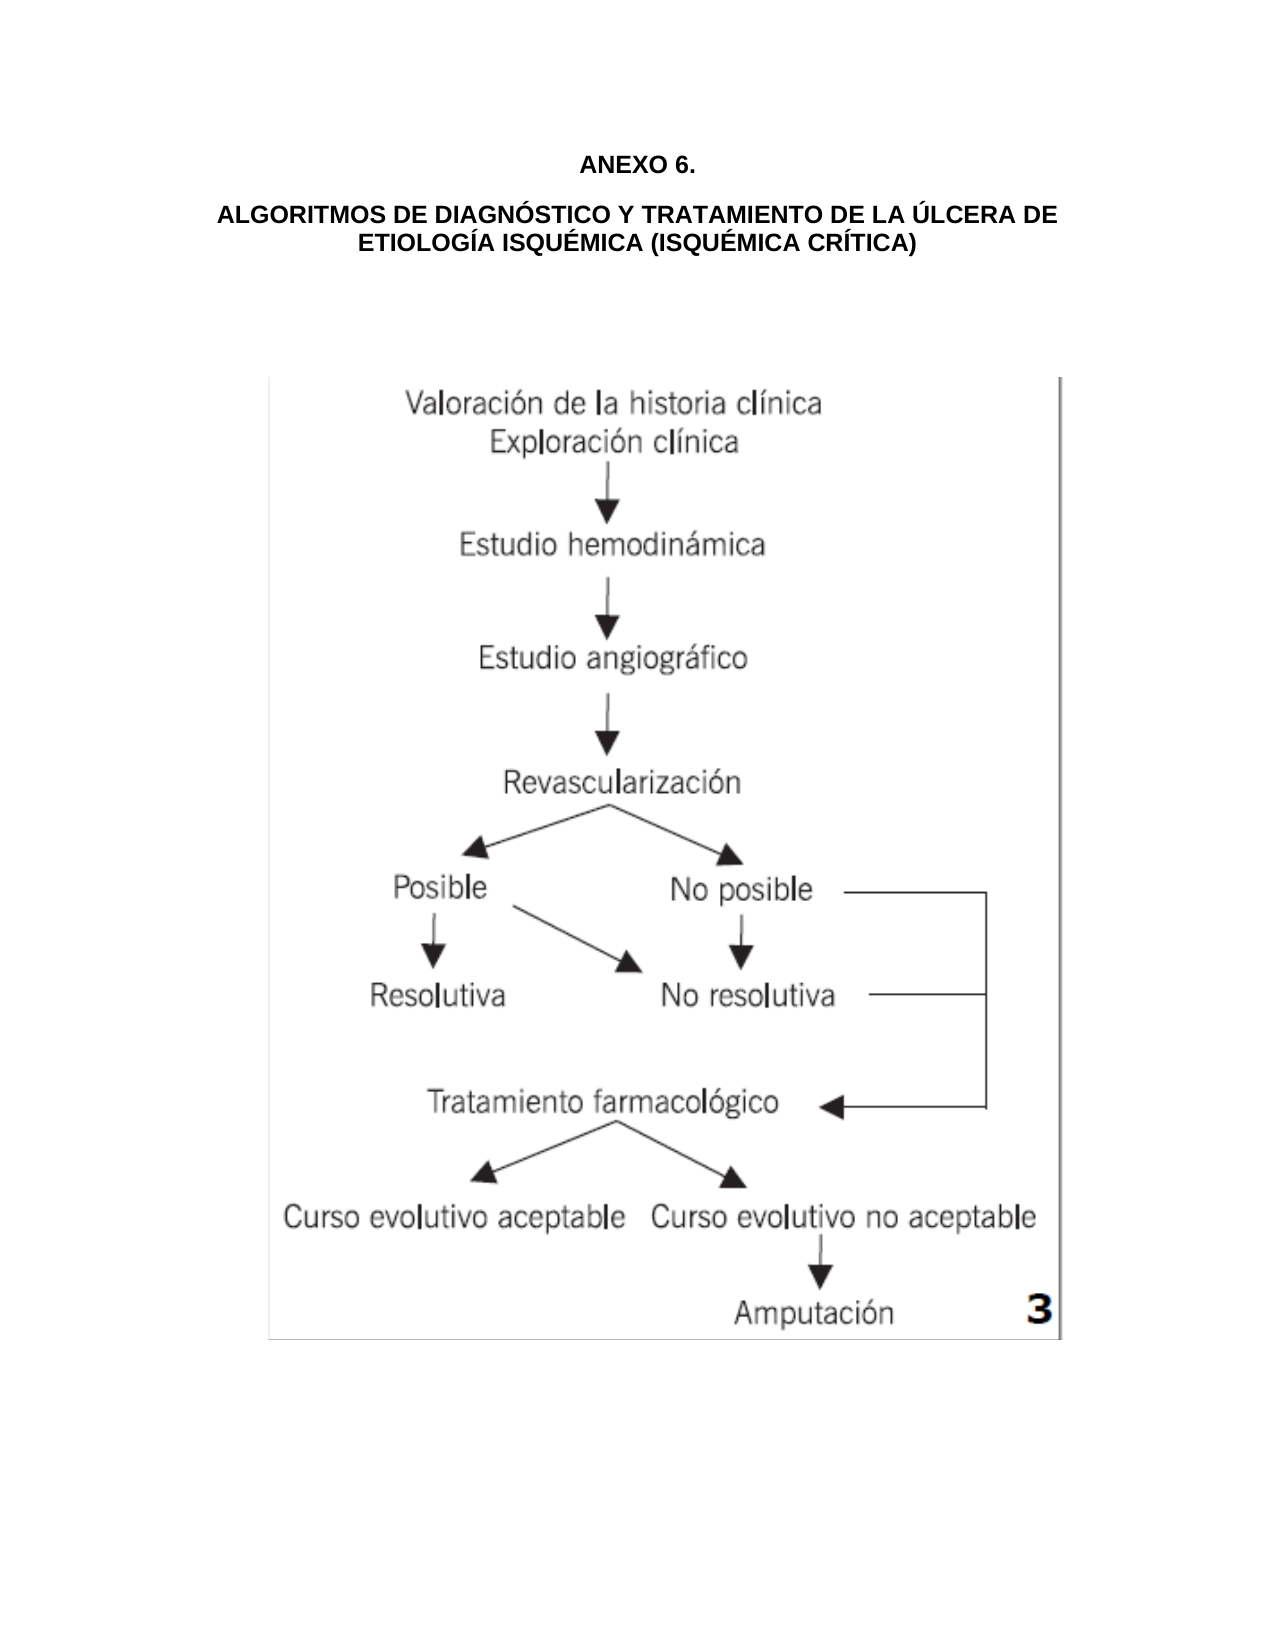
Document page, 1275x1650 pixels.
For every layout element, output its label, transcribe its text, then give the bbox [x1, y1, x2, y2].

text ALGORITMOS DE DIAGNÓSTICO Y TRATAMIENTO DE LA ÚLCERA DE ETIOLOGÍA ISQUÉMICA (ISQUÉMICA CRÍTICA) [150, 199, 1125, 257]
text ANEXO 6. [150, 150, 1125, 179]
